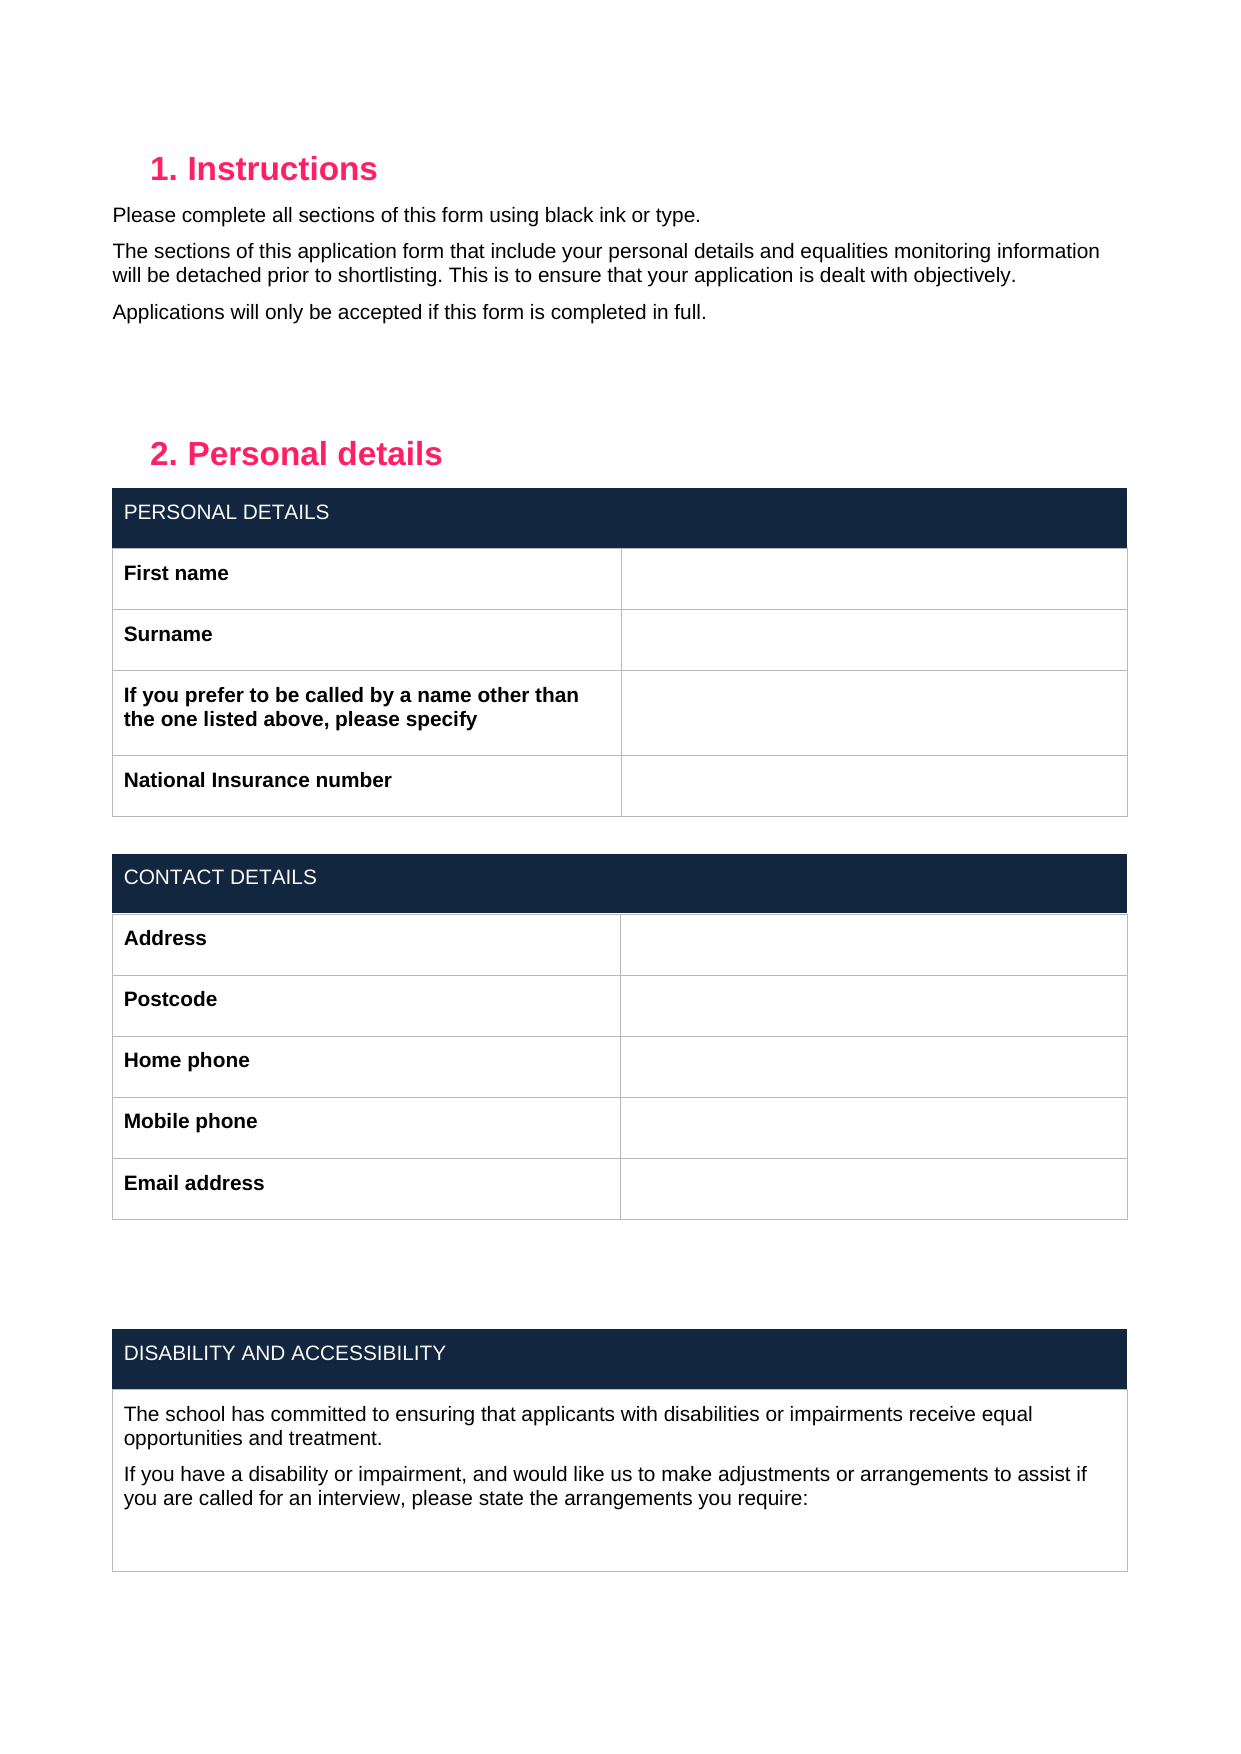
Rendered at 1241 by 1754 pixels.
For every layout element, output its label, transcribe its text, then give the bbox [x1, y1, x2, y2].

table_cell [621, 976, 1127, 1036]
table_cell Surname [113, 610, 621, 670]
table_cell [621, 1098, 1127, 1158]
table_cell National Insurance number [113, 756, 621, 816]
table_cell [622, 756, 1127, 816]
table_cell Postcode [113, 976, 620, 1036]
table_cell [622, 549, 1127, 609]
table_cell Address [113, 915, 620, 974]
table_cell [621, 1037, 1127, 1097]
text Please complete all sections of this form using black ink or type. [112, 203, 1128, 227]
table_header personal details [112, 488, 1127, 548]
table_cell Email address [113, 1159, 620, 1219]
list Instructions [150, 149, 1128, 187]
table_cell First name [113, 549, 621, 609]
text The sections of this application form that include your personal details and equalities monitoring information will be detached prior to shortlisting. This is to ensure that your application is dealt with objectively. [112, 239, 1128, 287]
table_cell If you prefer to be called by a name other than the one listed above, please specify [113, 671, 621, 755]
table_header contact details [112, 854, 1127, 913]
text Applications will only be accepted if this form is completed in full. [112, 299, 1128, 323]
table_cell [621, 1159, 1127, 1219]
table_cell Home phone [113, 1037, 620, 1097]
table_cell [622, 671, 1127, 755]
table_cell [622, 610, 1127, 670]
table_cell Mobile phone [113, 1098, 620, 1158]
table_header disability and accessibility [112, 1329, 1127, 1389]
list Personal details [150, 434, 1128, 472]
table_cell [621, 915, 1127, 974]
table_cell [113, 1390, 1127, 1571]
